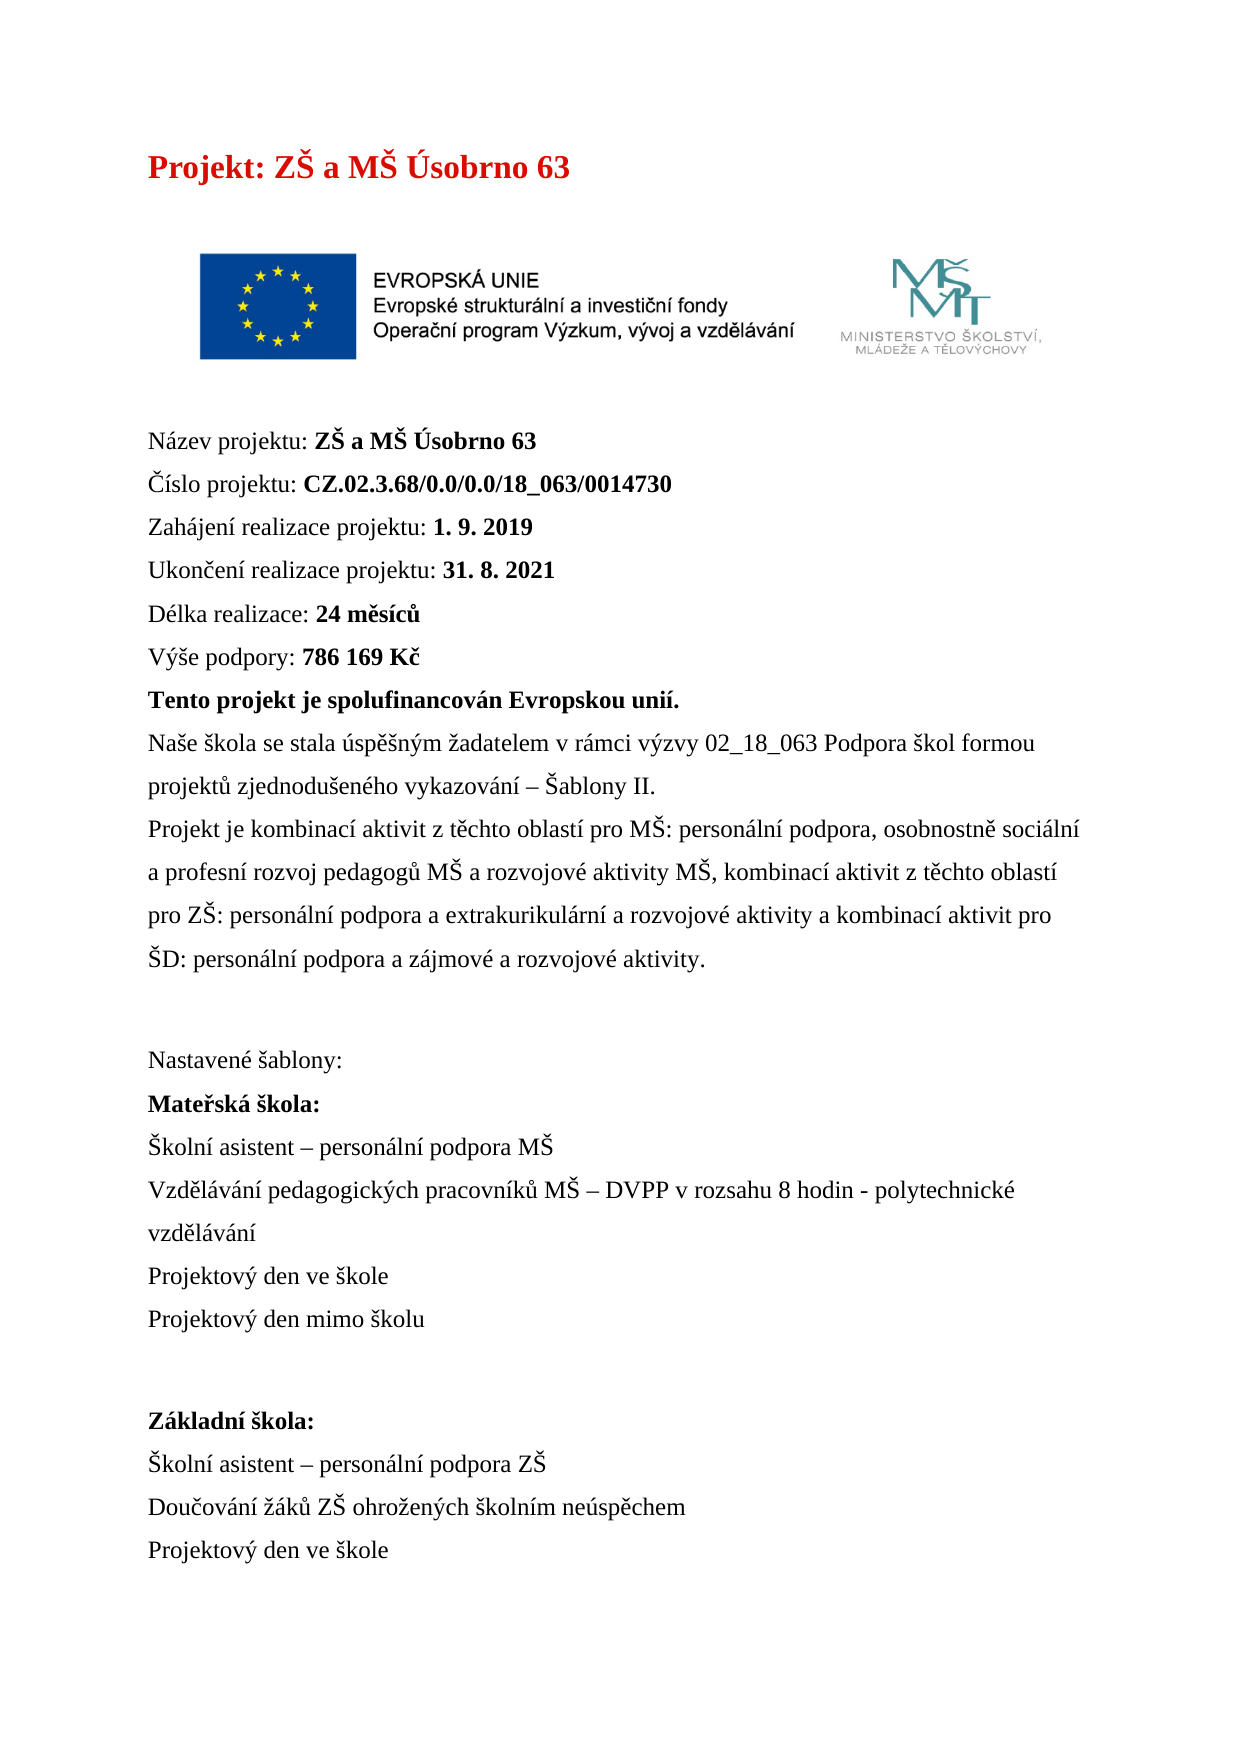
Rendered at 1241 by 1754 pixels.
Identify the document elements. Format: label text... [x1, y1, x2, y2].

text Projektový den ve škole [148, 1536, 1093, 1564]
text Ukončení realizace projektu: 31. 8. 2021 [148, 556, 1093, 584]
text Školní asistent – personální podpora MŠ [148, 1132, 1093, 1161]
text Zahájení realizace projektu: 1. 9. 2019 [148, 512, 1093, 541]
text Projektový den mimo školu [148, 1304, 1093, 1333]
text Doučování žáků ZŠ ohrožených školním neúspěchem [148, 1492, 1093, 1521]
text Projekt je kombinací aktivit z těchto oblastí pro MŠ: personální podpora, osobnostně sociální a profesní rozvoj pedagogů MŠ a rozvojové aktivity MŠ, kombinací aktivit z těchto oblastí pro ZŠ: personální podpora a extrakurikulární a rozvojové aktivity a kombinací aktivit pro ŠD: personální podpora a zájmové a rozvojové aktivity. [148, 814, 1093, 972]
text Projektový den ve škole [148, 1261, 1093, 1290]
text Projekt: ZŠ a MŠ Úsobrno 63 [148, 148, 1093, 186]
text Vzdělávání pedagogických pracovníků MŠ – DVPP v rozsahu 8 hodin - polytechnické vzdělávání [148, 1175, 1093, 1247]
text Délka realizace: 24 měsíců [148, 599, 1093, 627]
text Název projektu: ZŠ a MŠ Úsobrno 63 [148, 426, 1093, 455]
text Naše škola se stala úspěšným žadatelem v rámci výzvy 02_18_063 Podpora škol formou projektů zjednodušeného vykazování – Šablony II. [148, 728, 1093, 800]
text Základní škola: [148, 1406, 1093, 1435]
text Číslo projektu: CZ.02.3.68/0.0/0.0/18_063/0014730 [148, 469, 1093, 498]
text Tento projekt je spolufinancován Evropskou unií. [148, 685, 1093, 714]
text Mateřská škola: [148, 1089, 1093, 1117]
text Výše podpory: 786 169 Kč [148, 642, 1093, 671]
text Nastavené šablony: [148, 1046, 1093, 1074]
picture [147, 201, 1093, 411]
text Školní asistent – personální podpora ZŠ [148, 1449, 1093, 1478]
